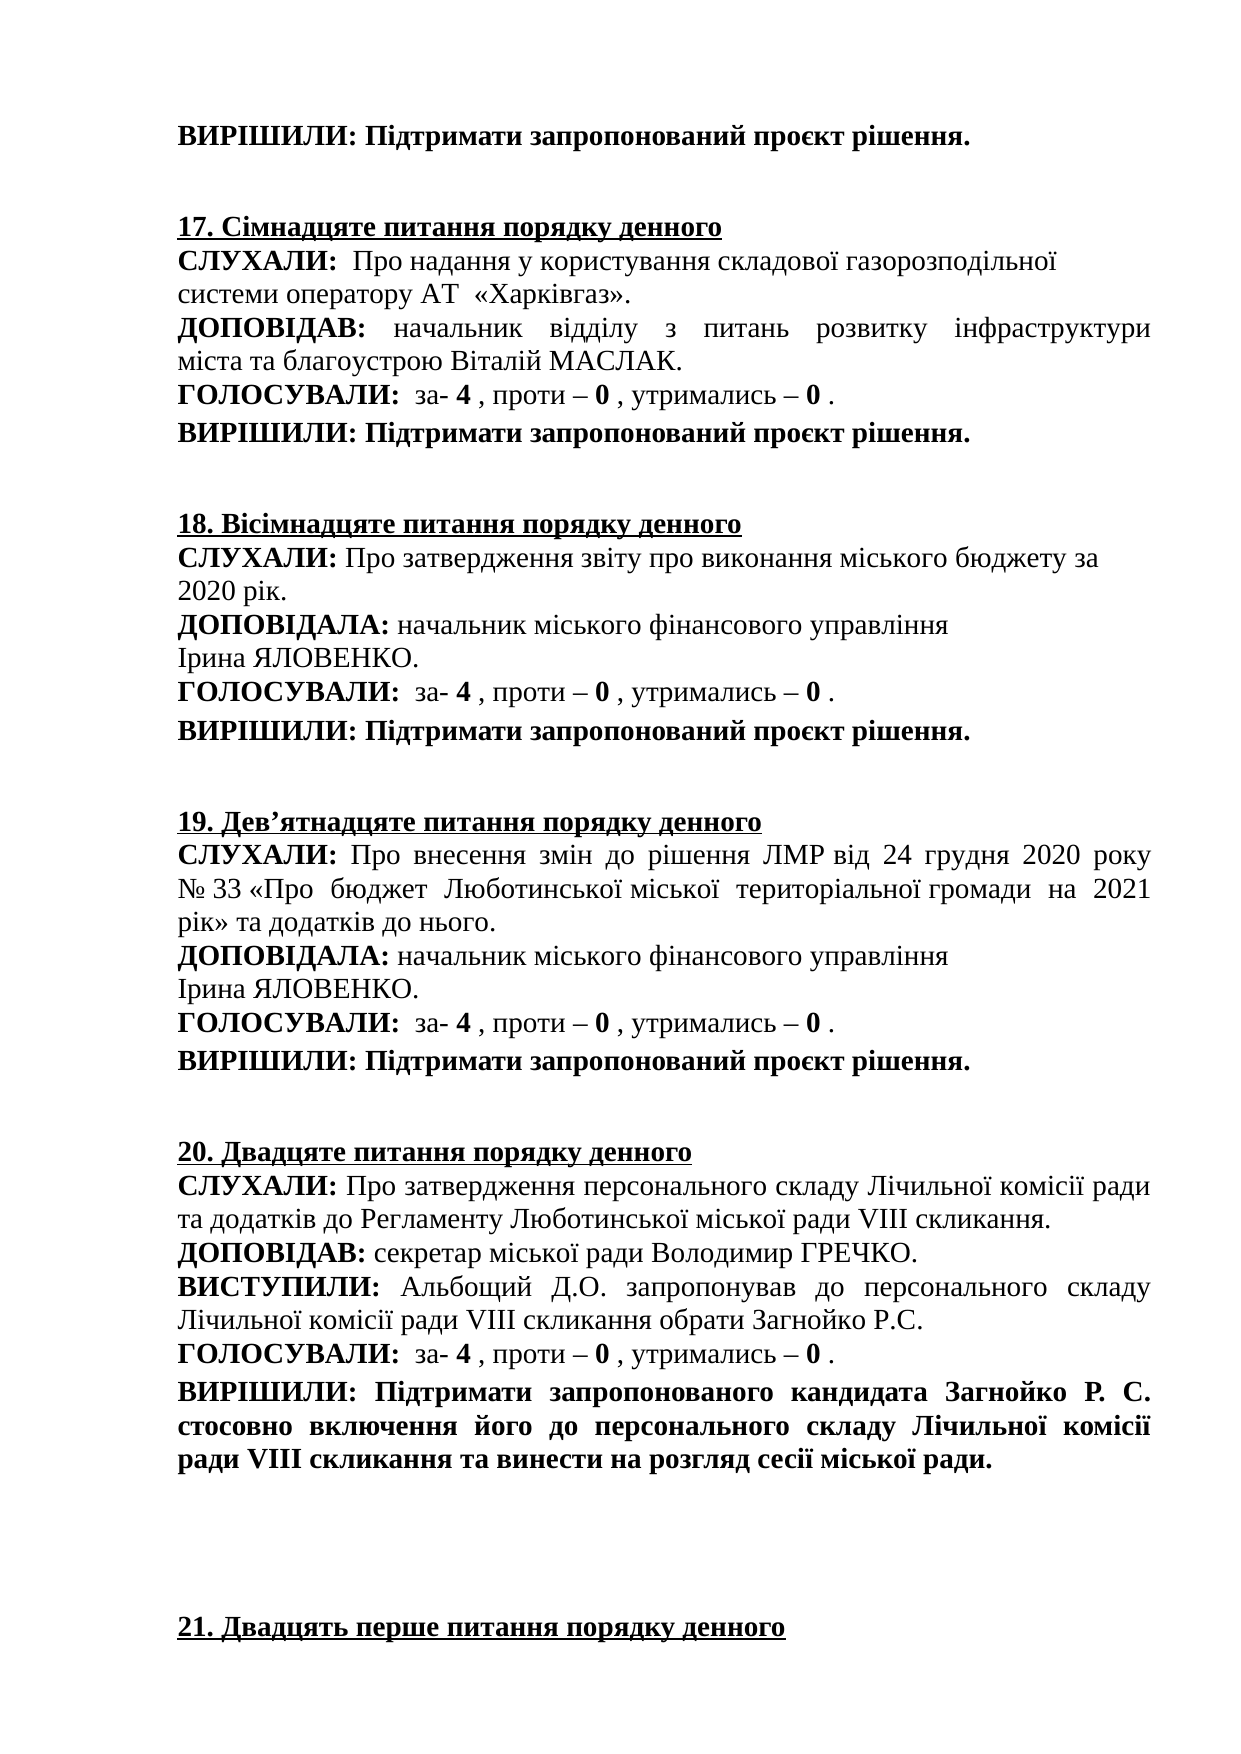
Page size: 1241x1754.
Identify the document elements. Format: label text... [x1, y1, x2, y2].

text ДОПОВІДАВ: секретар міської ради Володимир ГРЕЧКО. [177, 1235, 1152, 1269]
text ВИРІШИЛИ: Підтримати запропонований проєкт рішення. [177, 415, 1152, 449]
text ДОПОВІДАЛА: начальник міського фінансового управління [177, 607, 1152, 641]
text СЛУХАЛИ: Про затвердження звіту про виконання міського бюджету за 2020 рік. [177, 540, 1152, 607]
text ВИСТУПИЛИ: Альбощий Д.О. запропонував до персонального складу Лічильної комісії ради VIII скликання обрати Загнойко Р.С. [177, 1269, 1152, 1336]
text Ірина ЯЛОВЕНКО. [177, 641, 1152, 674]
text СЛУХАЛИ: Про внесення змін до рішення ЛМР від 24 грудня 2020 року № 33 «Про бюджет Люботинської міської територіальної громади на 2021 рік» та додатків до нього. [177, 837, 1152, 938]
text ДОПОВІДАЛА: начальник міського фінансового управління [177, 938, 1152, 971]
text ВИРІШИЛИ: Підтримати запропонований проєкт рішення. [177, 118, 1152, 152]
text ГОЛОСУВАЛИ: за- 4 , проти – 0 , утримались – 0 . [177, 674, 1152, 708]
text ВИРІШИЛИ: Підтримати запропонований проєкт рішення. [177, 1043, 1152, 1077]
text ДОПОВІДАВ: начальник відділу з питань розвитку інфраструктури міста та благоустрою Віталій МАСЛАК. [177, 310, 1152, 377]
text ГОЛОСУВАЛИ: за- 4 , проти – 0 , утримались – 0 . [177, 377, 1152, 410]
text 21. Двадцять перше питання порядку денного [177, 1609, 1152, 1643]
text 20. Двадцяте питання порядку денного [177, 1134, 1152, 1168]
text СЛУХАЛИ: Про затвердження персонального складу Лічильної комісії ради та додатків до Регламенту Люботинської міської ради VIІI скликання. [177, 1168, 1152, 1235]
text ГОЛОСУВАЛИ: за- 4 , проти – 0 , утримались – 0 . [177, 1336, 1152, 1369]
text Ірина ЯЛОВЕНКО. [177, 971, 1152, 1005]
text 18. Вісімнадцяте питання порядку денного [177, 506, 1152, 540]
text 19. Дев’ятнадцяте питання порядку денного [177, 804, 1152, 837]
text СЛУХАЛИ: Про надання у користування складової газорозподільної системи оператору АТ «Харківгаз». [177, 243, 1152, 310]
text ГОЛОСУВАЛИ: за- 4 , проти – 0 , утримались – 0 . [177, 1005, 1152, 1038]
text 17. Сімнадцяте питання порядку денного [177, 209, 1152, 243]
text ВИРІШИЛИ: Підтримати запропонованого кандидата Загнойко Р. С. стосовно включення його до персонального складу Лічильної комісії ради VIII скликання та винести на розгляд сесії міської ради. [177, 1374, 1152, 1475]
text ВИРІШИЛИ: Підтримати запропонований проєкт рішення. [177, 713, 1152, 746]
